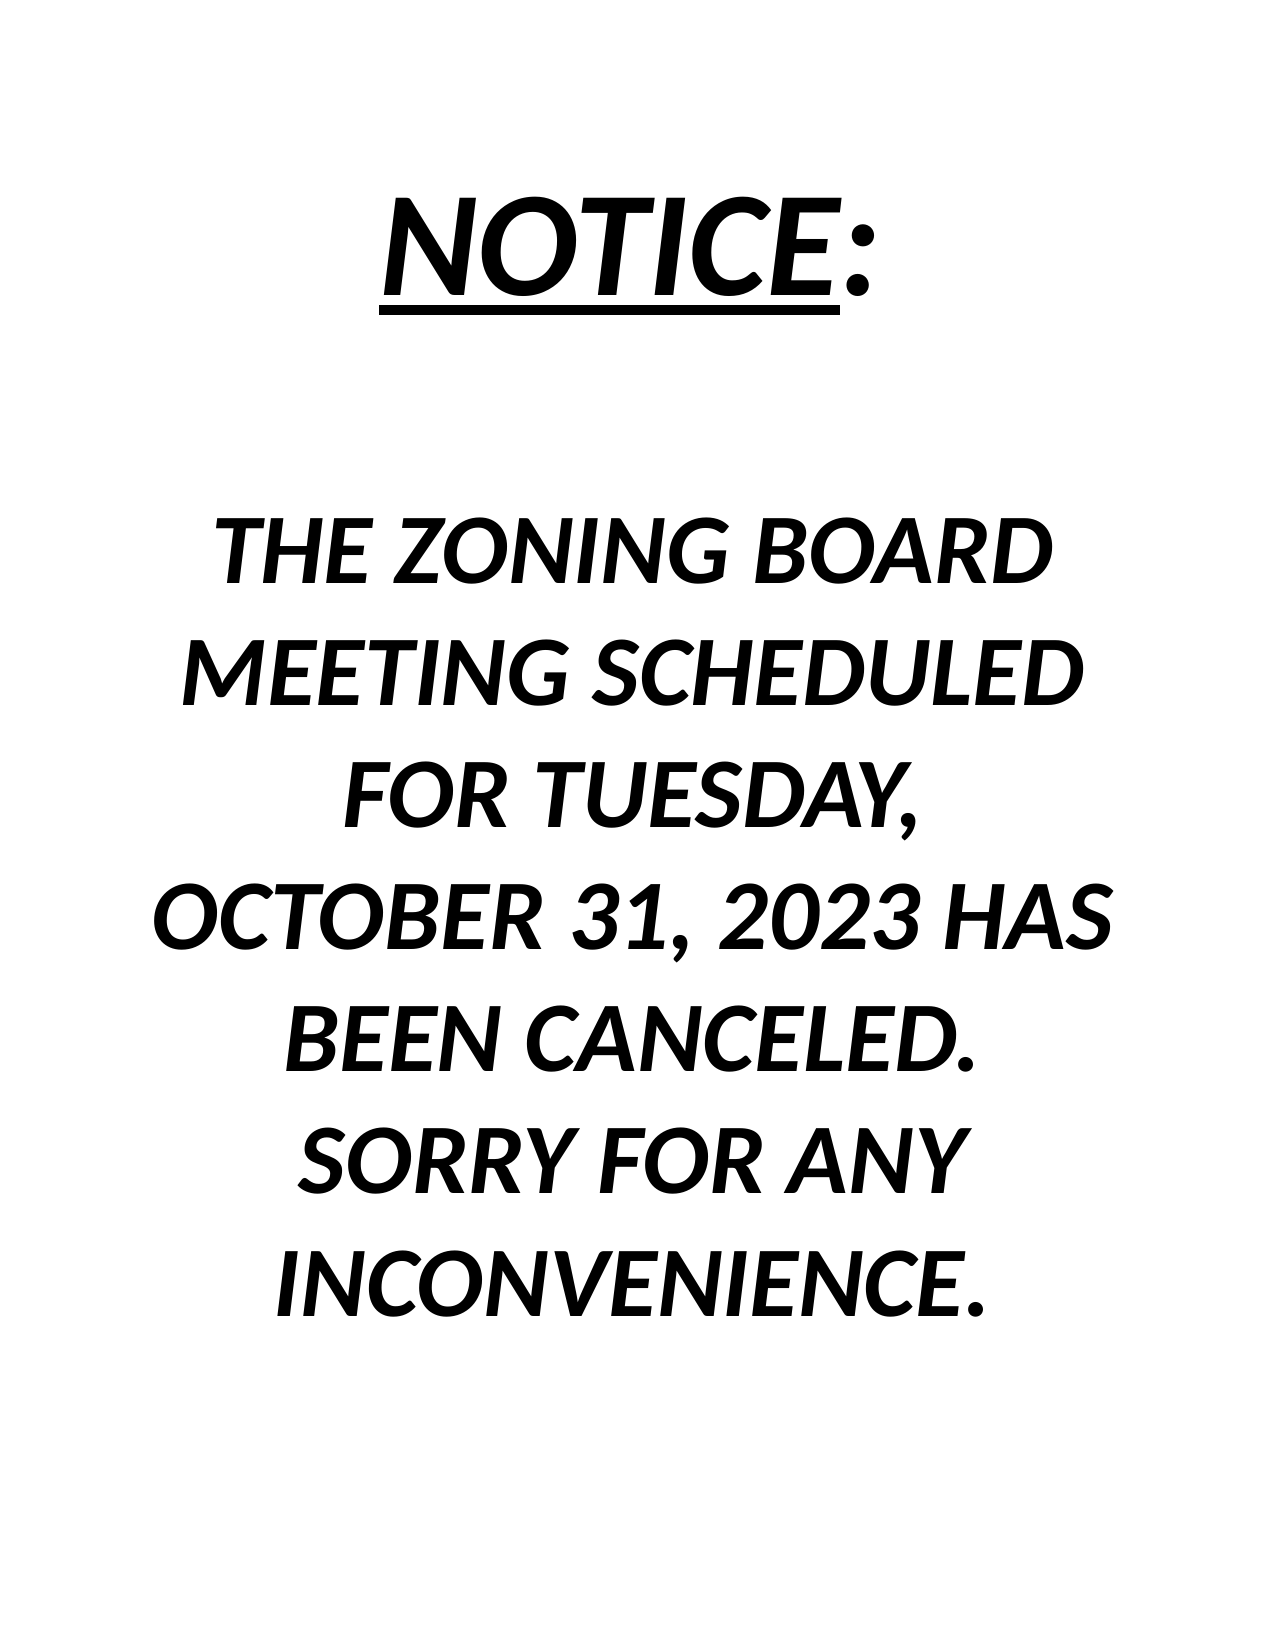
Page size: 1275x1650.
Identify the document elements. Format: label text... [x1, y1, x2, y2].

text THE ZONING BOARD MEETING SCHEDULED FOR TUESDAY, OCTOBER 31, 2023 HAS BEEN CANCELED. [150, 486, 1125, 1097]
text NOTICE: [150, 150, 1125, 333]
text SORRY FOR ANY INCONVENIENCE. [150, 1097, 1125, 1341]
